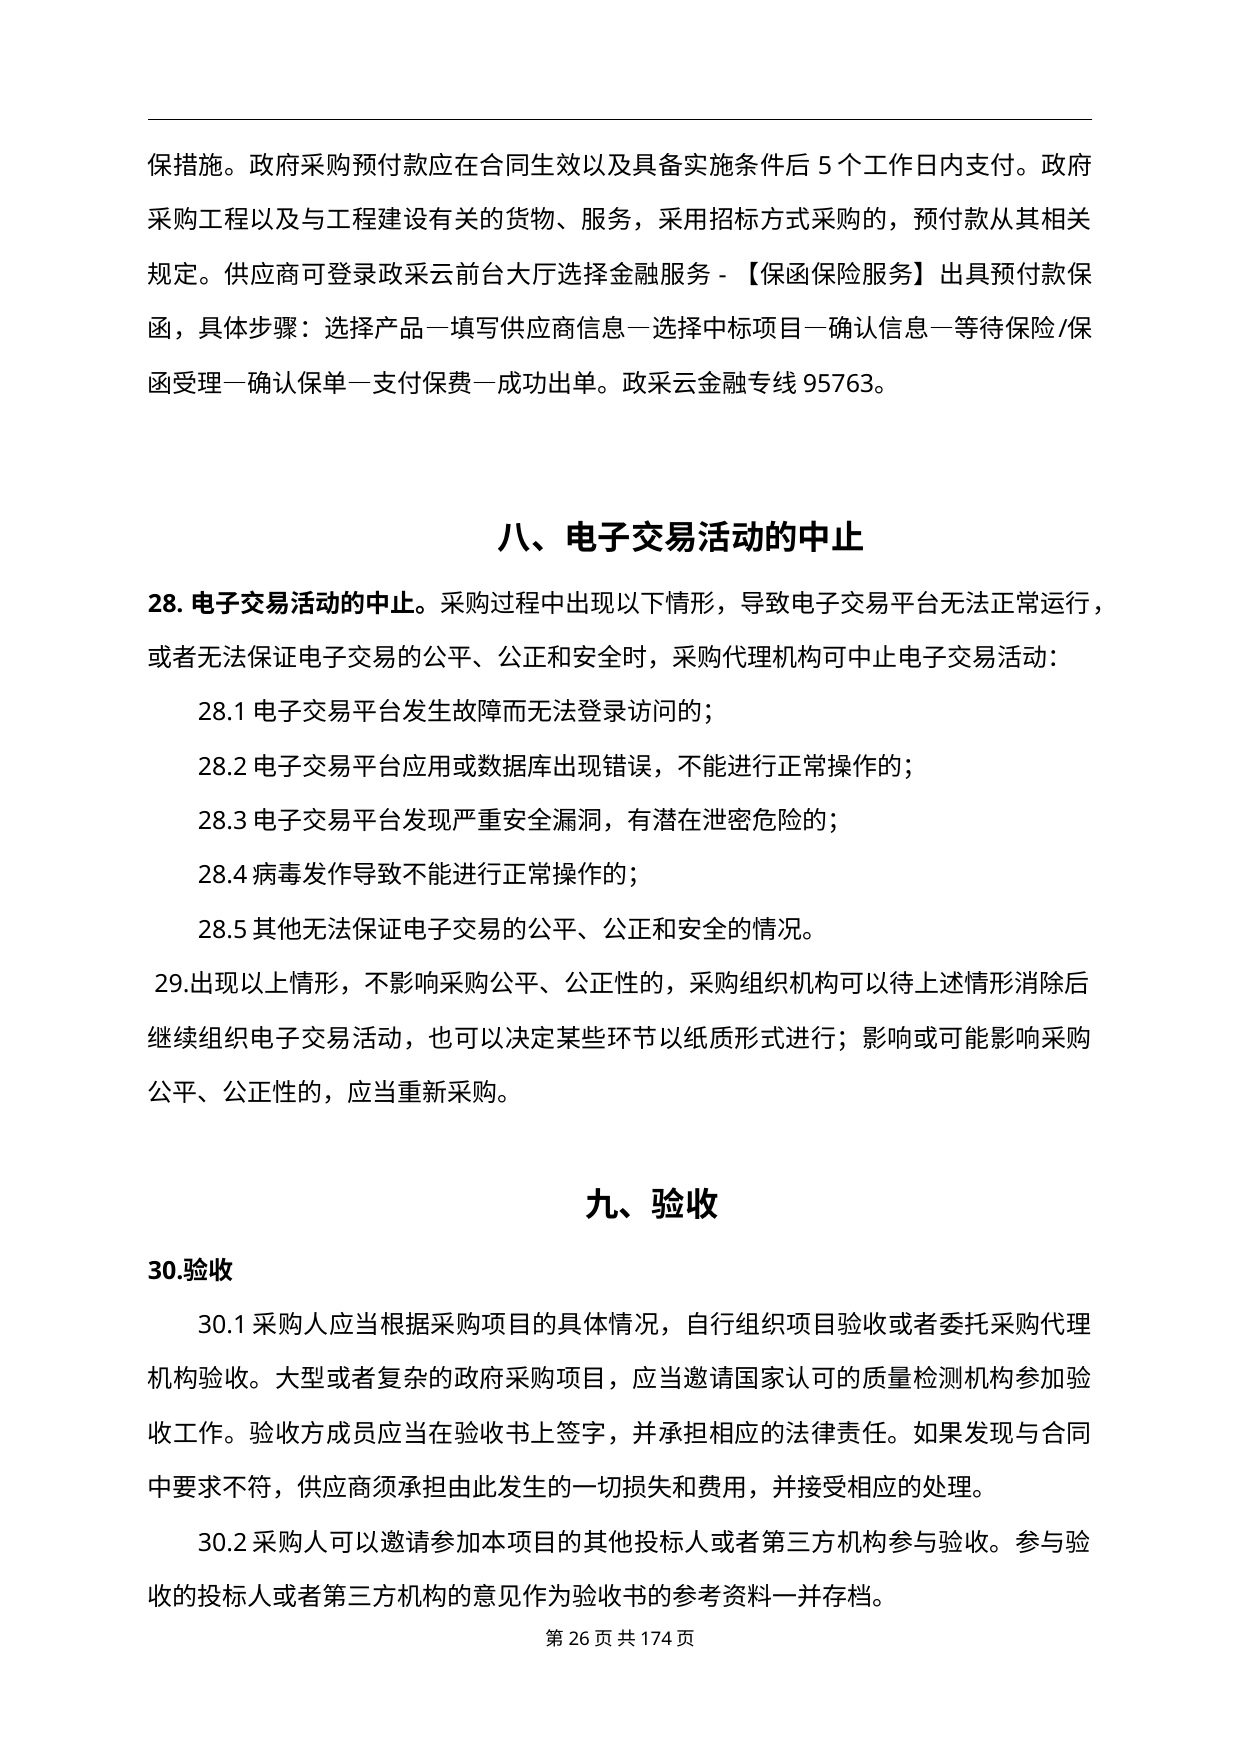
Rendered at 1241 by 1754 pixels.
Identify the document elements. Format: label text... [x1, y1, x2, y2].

text 八、电子交易活动的中止 [148, 511, 1092, 559]
text 30.验收 [148, 1250, 1092, 1286]
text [148, 146, 1092, 399]
text 30.2采购人可以邀请参加本项目的其他投标人或者第三方机构参与验收。参与验收的投标人或者第三方机构的意见作为验收书的参考资料一并存档。 [148, 1522, 1092, 1613]
text 28.3电子交易平台发现严重安全漏洞，有潜在泄密危险的； [148, 801, 1092, 837]
text 九、验收 [160, 1178, 1092, 1226]
text 29.出现以上情形，不影响采购公平、公正性的，采购组织机构可以待上述情形消除后继续组织电子交易活动，也可以决定某些环节以纸质形式进行；影响或可能影响采购公平、公正性的，应当重新采购。 [148, 964, 1092, 1109]
text 30.1采购人应当根据采购项目的具体情况，自行组织项目验收或者委托采购代理机构验收。大型或者复杂的政府采购项目，应当邀请国家认可的质量检测机构参加验收工作。验收方成员应当在验收书上签字，并承担相应的法律责任。如果发现与合同中要求不符，供应商须承担由此发生的一切损失和费用，并接受相应的处理。 [148, 1304, 1092, 1504]
text 28.2电子交易平台应用或数据库出现错误，不能进行正常操作的； [148, 746, 1092, 782]
text 28.1电子交易平台发生故障而无法登录访问的； [148, 692, 1092, 728]
text 28.5其他无法保证电子交易的公平、公正和安全的情况。 [148, 909, 1092, 946]
text 28.4病毒发作导致不能进行正常操作的； [148, 855, 1092, 891]
text 28. 电子交易活动的中止。采购过程中出现以下情形，导致电子交易平台无法正常运行，或者无法保证电子交易的公平、公正和安全时，采购代理机构可中止电子交易活动： [148, 583, 1092, 674]
